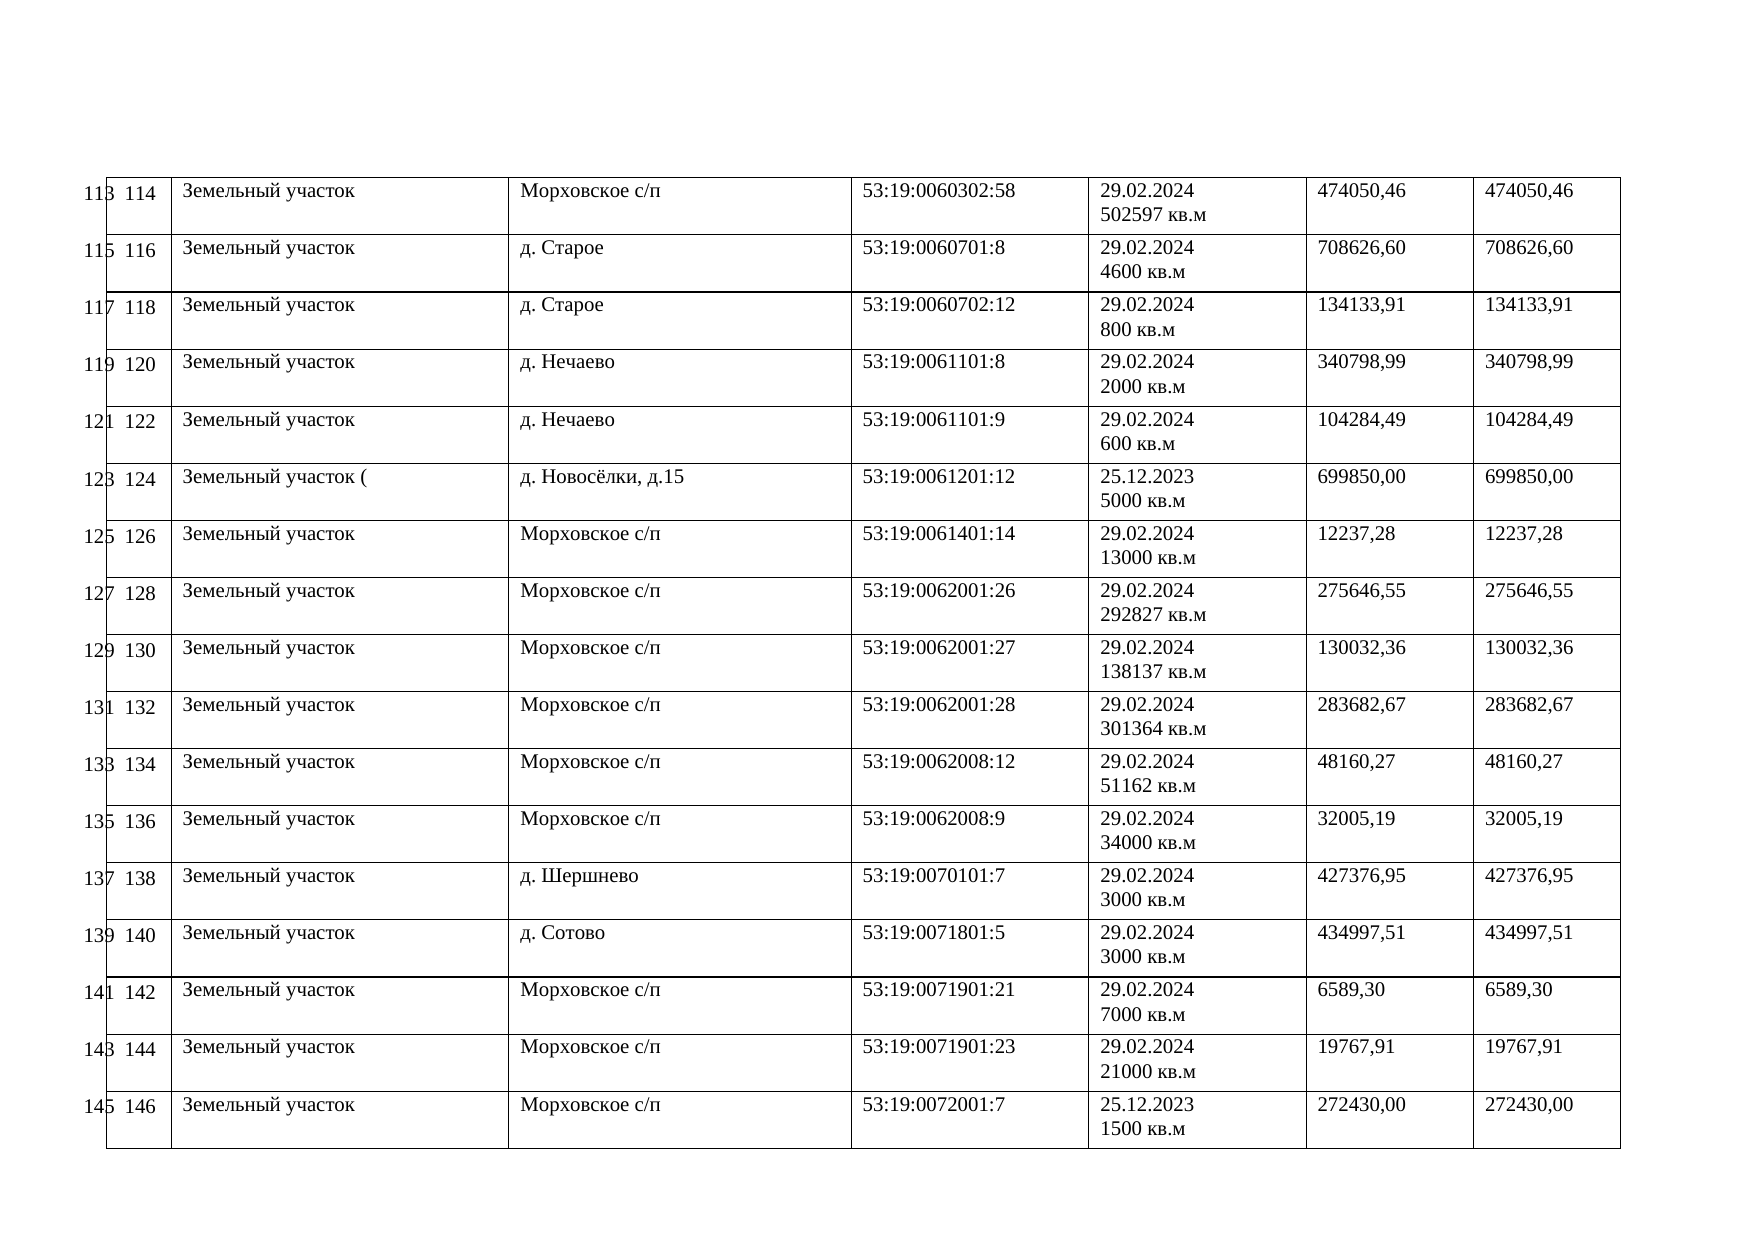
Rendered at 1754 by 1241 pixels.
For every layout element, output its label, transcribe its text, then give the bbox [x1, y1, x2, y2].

table_cell 37 [107, 1035, 171, 1091]
table_cell Земельный участок ( [172, 464, 508, 520]
table_cell 19767,91 [1307, 1035, 1473, 1091]
table_cell 6589,30 [1307, 978, 1473, 1033]
table_cell Морховское с/п [509, 978, 851, 1033]
table_cell Морховское с/п [509, 692, 851, 748]
table_cell 29.02.2024 138137 кв.м [1089, 635, 1306, 691]
table_cell 53:19:0062001:28 [852, 692, 1088, 748]
table_cell 275646,55 [1307, 578, 1473, 634]
table_cell 29.02.2024 7000 кв.м [1089, 978, 1306, 1033]
table_cell 427376,95 [1307, 863, 1473, 919]
table_cell 104284,49 [1307, 407, 1473, 463]
table_cell Земельный участок [172, 863, 508, 919]
table_cell 53:19:0062001:27 [852, 635, 1088, 691]
table_cell 130032,36 [1474, 635, 1620, 691]
table_cell д. Сотово [509, 920, 851, 976]
table_cell 130032,36 [1307, 635, 1473, 691]
table_cell Земельный участок [172, 920, 508, 976]
table_cell Земельный участок [172, 578, 508, 634]
table_cell 29.02.2024 21000 кв.м [1089, 1035, 1306, 1091]
table_cell д. Старое [509, 293, 851, 348]
table_cell д. Нечаево [509, 407, 851, 463]
table_cell 474050,46 [1307, 178, 1473, 234]
table_cell Земельный участок [172, 806, 508, 862]
table_cell 36 [107, 978, 171, 1033]
table_cell 708626,60 [1474, 235, 1620, 291]
table_cell Земельный участок [172, 521, 508, 577]
table_cell Морховское с/п [509, 1092, 851, 1148]
table_cell д. Шершнево [509, 863, 851, 919]
table_cell 32005,19 [1307, 806, 1473, 862]
table_cell 53:19:0060701:8 [852, 235, 1088, 291]
table_cell Морховское с/п [509, 1035, 851, 1091]
table_cell 53:19:0062001:26 [852, 578, 1088, 634]
table_cell Земельный участок [172, 692, 508, 748]
table_cell 35 [107, 920, 171, 976]
table_cell 53:19:0062008:9 [852, 806, 1088, 862]
table_cell Земельный участок [172, 749, 508, 805]
table_cell д. Новосёлки, д.15 [509, 464, 851, 520]
table_cell 29.02.2024 34000 кв.м [1089, 806, 1306, 862]
table_cell Земельный участок [172, 978, 508, 1033]
table_cell 53:19:0070101:7 [852, 863, 1088, 919]
table_cell 53:19:0061101:8 [852, 350, 1088, 406]
table_cell 12237,28 [1474, 521, 1620, 577]
table_cell 29.02.2024 800 кв.м [1089, 293, 1306, 348]
table_cell 474050,46 [1474, 178, 1620, 234]
table_cell 29.02.2024 51162 кв.м [1089, 749, 1306, 805]
table_cell Морховское с/п [509, 806, 851, 862]
table_cell 29.02.2024 301364 кв.м [1089, 692, 1306, 748]
table_cell 29.02.2024 600 кв.м [1089, 407, 1306, 463]
table_cell 34 [107, 863, 171, 919]
table_cell 32005,19 [1474, 806, 1620, 862]
table_cell Земельный участок [172, 350, 508, 406]
table_cell 53:19:0061101:9 [852, 407, 1088, 463]
table_cell 29.02.2024 3000 кв.м [1089, 863, 1306, 919]
table_cell 53:19:0061201:12 [852, 464, 1088, 520]
table_cell 434997,51 [1307, 920, 1473, 976]
table_cell 29.02.2024 13000 кв.м [1089, 521, 1306, 577]
table_cell 699850,00 [1307, 464, 1473, 520]
table_cell 53:19:0071901:21 [852, 978, 1088, 1033]
table_cell 12237,28 [1307, 521, 1473, 577]
table_cell 25.12.2023 1500 кв.м [1089, 1092, 1306, 1148]
table_cell 6589,30 [1474, 978, 1620, 1033]
table_cell 38 [107, 1092, 171, 1148]
table_cell 340798,99 [1307, 350, 1473, 406]
table_cell 24 [107, 293, 171, 348]
table_cell 25 [107, 350, 171, 406]
table_cell 272430,00 [1307, 1092, 1473, 1148]
table_cell Земельный участок [172, 178, 508, 234]
table_cell 29.02.2024 502597 кв.м [1089, 178, 1306, 234]
table_cell Земельный участок [172, 293, 508, 348]
table_cell 53:19:0062008:12 [852, 749, 1088, 805]
table_cell 29.02.2024 3000 кв.м [1089, 920, 1306, 976]
table_cell 28 [107, 521, 171, 577]
table_cell 134133,91 [1307, 293, 1473, 348]
table_cell 48160,27 [1307, 749, 1473, 805]
table_cell 29.02.2024 4600 кв.м [1089, 235, 1306, 291]
table_cell 340798,99 [1474, 350, 1620, 406]
table_cell 275646,55 [1474, 578, 1620, 634]
table_cell 23 [107, 235, 171, 291]
table_cell 134133,91 [1474, 293, 1620, 348]
table_cell 53:19:0060702:12 [852, 293, 1088, 348]
table_cell 53:19:0071901:23 [852, 1035, 1088, 1091]
table_cell 22 [107, 178, 171, 234]
table_cell 434997,51 [1474, 920, 1620, 976]
table_cell 283682,67 [1307, 692, 1473, 748]
table_cell 29.02.2024 292827 кв.м [1089, 578, 1306, 634]
table_cell 699850,00 [1474, 464, 1620, 520]
table_cell 30 [107, 635, 171, 691]
table_cell 29.02.2024 2000 кв.м [1089, 350, 1306, 406]
table_cell 19767,91 [1474, 1035, 1620, 1091]
table_cell 53:19:0060302:58 [852, 178, 1088, 234]
table_cell Морховское с/п [509, 578, 851, 634]
table_cell Земельный участок [172, 235, 508, 291]
table_cell 272430,00 [1474, 1092, 1620, 1148]
table_cell 26 [107, 407, 171, 463]
table_cell 708626,60 [1307, 235, 1473, 291]
table_cell 32 [107, 749, 171, 805]
table_cell 27 [107, 464, 171, 520]
table_cell Морховское с/п [509, 749, 851, 805]
table_cell 283682,67 [1474, 692, 1620, 748]
table_cell 53:19:0072001:7 [852, 1092, 1088, 1148]
table_cell 48160,27 [1474, 749, 1620, 805]
table_cell д. Старое [509, 235, 851, 291]
table_cell д. Нечаево [509, 350, 851, 406]
table_cell Земельный участок [172, 635, 508, 691]
table_cell Морховское с/п [509, 521, 851, 577]
table_cell Земельный участок [172, 1035, 508, 1091]
table_cell 31 [107, 692, 171, 748]
table_cell 29 [107, 578, 171, 634]
table_cell 53:19:0061401:14 [852, 521, 1088, 577]
table_cell 104284,49 [1474, 407, 1620, 463]
table_cell Земельный участок [172, 407, 508, 463]
table_cell Морховское с/п [509, 635, 851, 691]
table_cell 33 [107, 806, 171, 862]
table_cell 25.12.2023 5000 кв.м [1089, 464, 1306, 520]
table_cell Морховское с/п [509, 178, 851, 234]
table_cell Земельный участок [172, 1092, 508, 1148]
table_cell 427376,95 [1474, 863, 1620, 919]
table_cell 53:19:0071801:5 [852, 920, 1088, 976]
